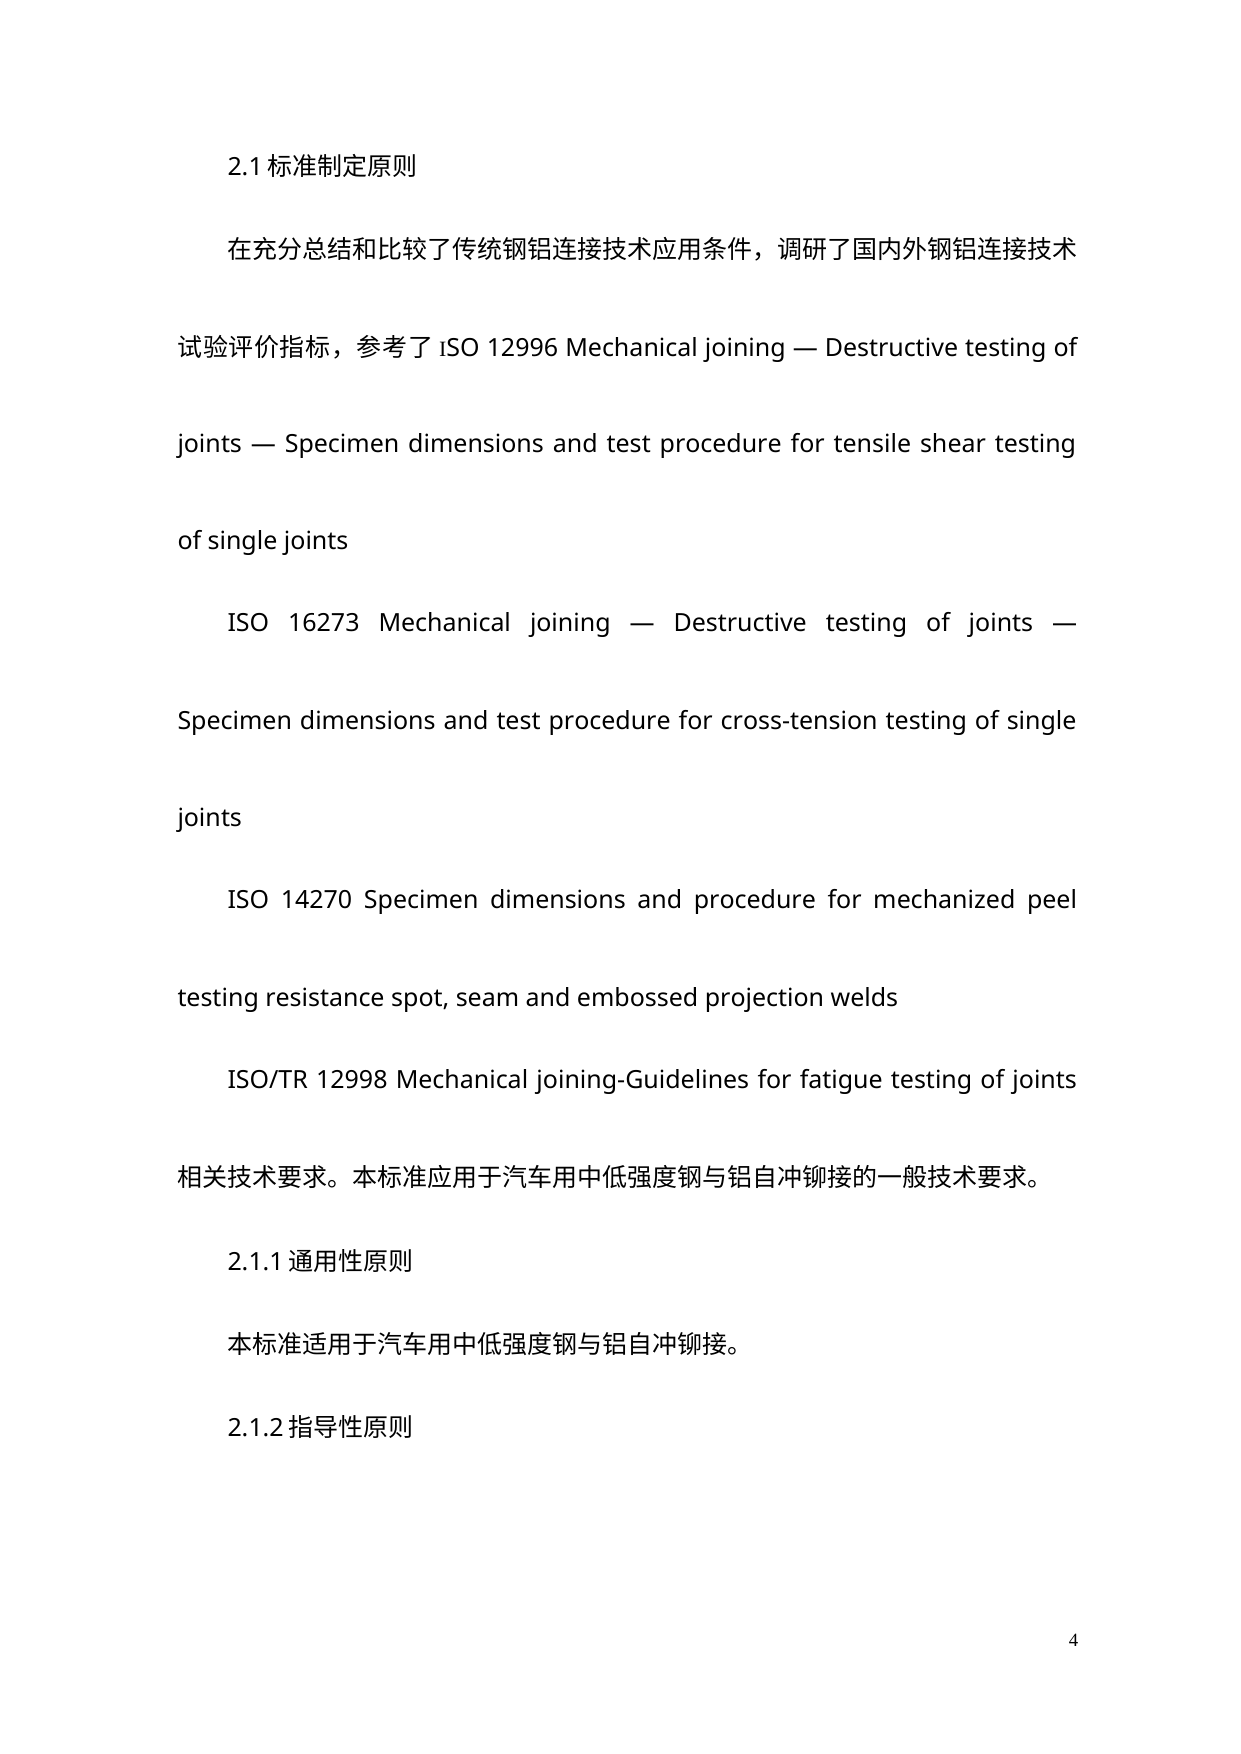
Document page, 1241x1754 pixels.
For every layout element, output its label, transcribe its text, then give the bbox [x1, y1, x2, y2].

text ISO 14270 Specimen dimensions and procedure for mechanized peel testing resistance spot, seam and embossed projection welds [177, 867, 1078, 1029]
text 在充分总结和比较了传统钢铝连接技术应用条件，调研了国内外钢铝连接技术试验评价指标，参考了ISO 12996 Mechanical joining — Destructive testing of joints — Specimen dimensions and test procedure for tensile shear testing of single joints [177, 215, 1078, 573]
text 2.1标准制定原则 [177, 132, 1078, 197]
text 本标准适用于汽车用中低强度钢与铝自冲铆接。 [177, 1310, 1078, 1375]
text ISO 16273 Mechanical joining — Destructive testing of joints — Specimen dimensions and test procedure for cross-tension testing of single joints [177, 589, 1078, 849]
text ISO/TR 12998 Mechanical joining-Guidelines for fatigue testing of joints相关技术要求。本标准应用于汽车用中低强度钢与铝自冲铆接的一般技术要求。 [177, 1046, 1078, 1208]
text 2.1.1通用性原则 [177, 1227, 1078, 1292]
text 2.1.2指导性原则 [177, 1393, 1078, 1458]
